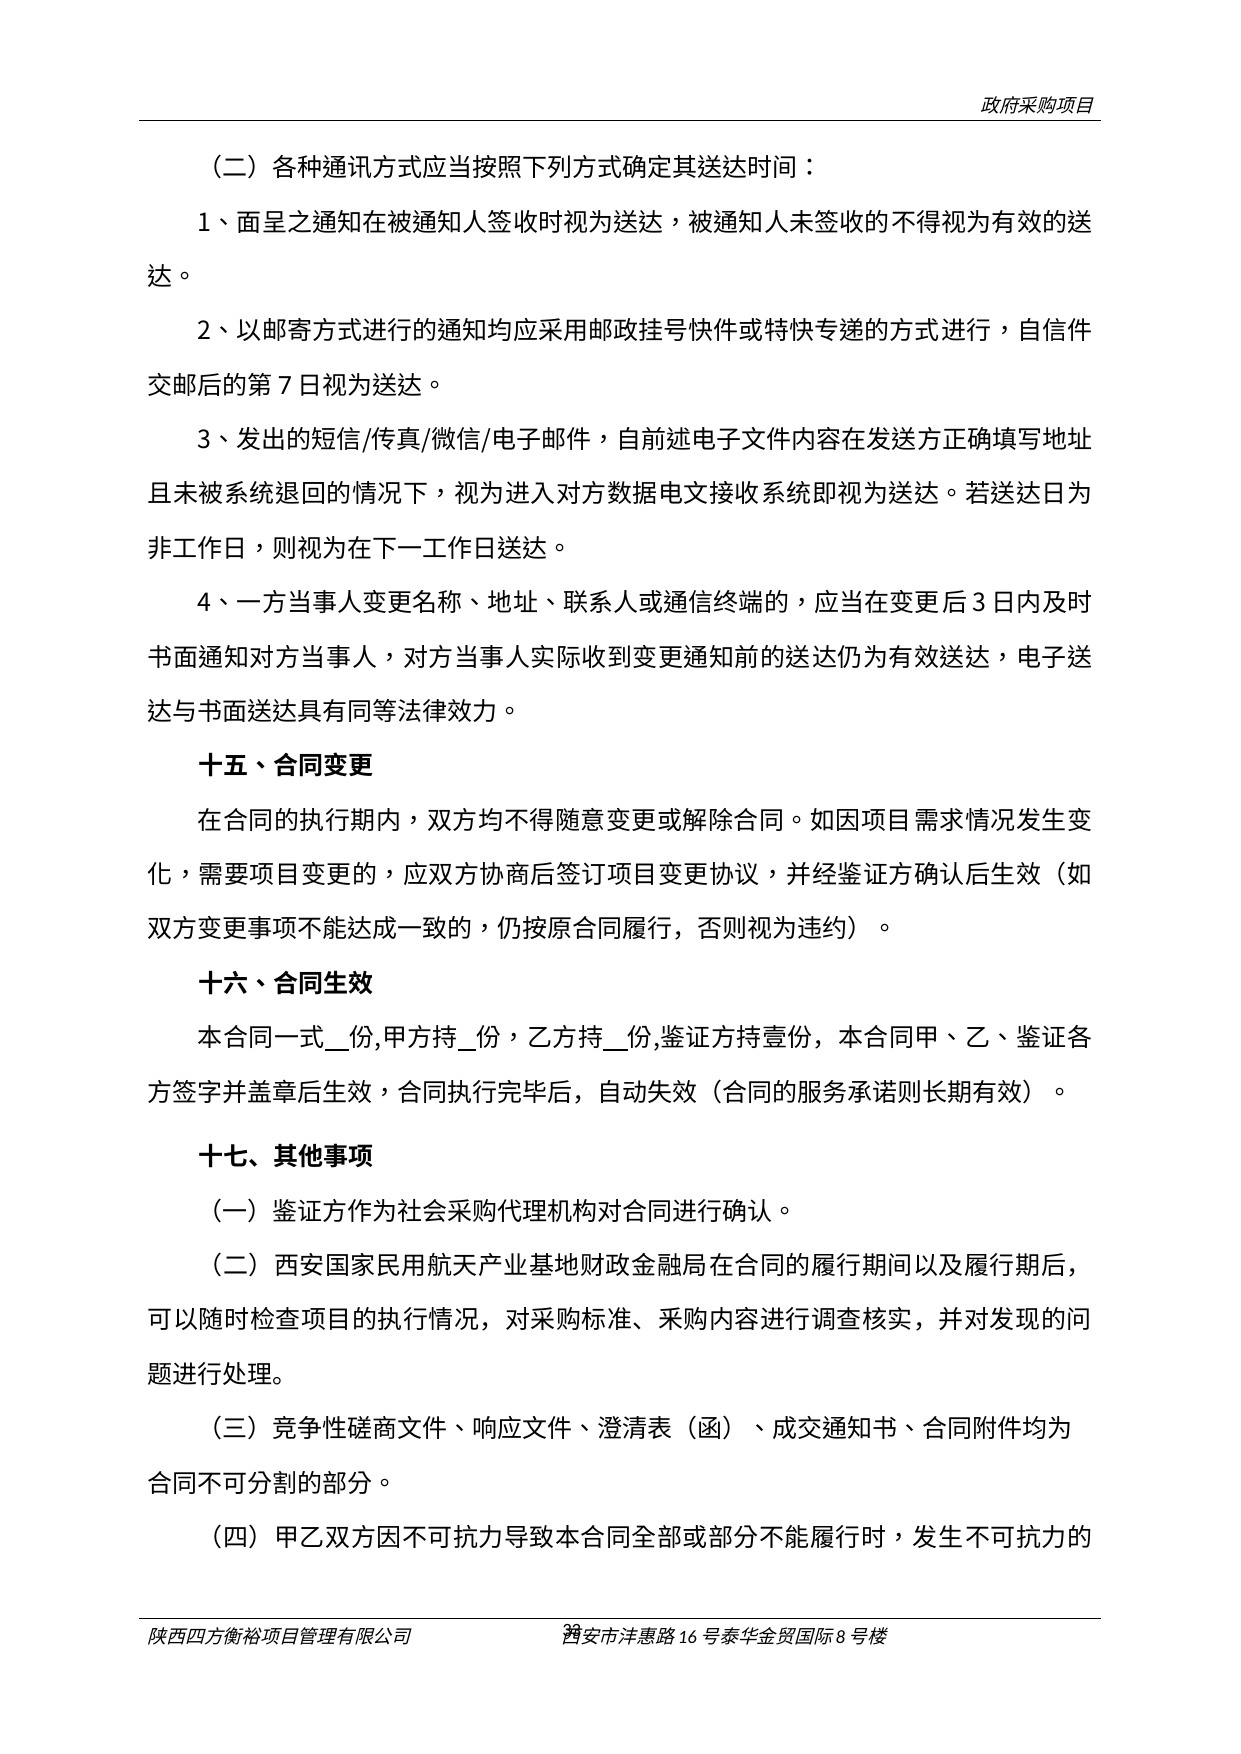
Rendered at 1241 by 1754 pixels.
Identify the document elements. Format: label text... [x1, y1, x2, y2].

text 4、一方当事人变更名称、地址、联系人或通信终端的，应当在变更后3日内及时书面通知对方当事人，对方当事人实际收到变更通知前的送达仍为有效送达，电子送达与书面送达具有同等法律效力。 [148, 583, 1092, 728]
text （二）西安国家民用航天产业基地财政金融局在合同的履行期间以及履行期后，可以随时检查项目的执行情况，对采购标准、釆购内容进行调查核实，并对发现的问题进行处理。 [148, 1246, 1092, 1391]
text （二）各种通讯方式应当按照下列方式确定其送达时间： [148, 148, 1092, 184]
text 十五、合同变更 [148, 746, 1092, 782]
text 十七、其他事项 [148, 1137, 1092, 1173]
text 十六、合同生效 [148, 963, 1092, 999]
text （一）鉴证方作为社会采购代理机构对合同进行确认。 [148, 1191, 1092, 1227]
text 1、面呈之通知在被通知人签收时视为送达，被通知人未签收的不得视为有效的送达。 [148, 202, 1092, 293]
text 2、以邮寄方式进行的通知均应采用邮政挂号快件或特快专递的方式进行，自信件交邮后的第7日视为送达。 [148, 311, 1092, 401]
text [148, 1517, 1092, 1554]
text 在合同的执行期内，双方均不得随意变更或解除合同。如因项目需求情况发生变化，需要项目变更的，应双方协商后签订项目变更协议，并经鉴证方确认后生效（如双方变更事项不能达成一致的，仍按原合同履行，否则视为违约）。 [148, 800, 1092, 945]
text 3、发出的短信/传真/微信/电子邮件，自前述电子文件内容在发送方正确填写地址且未被系统退回的情况下，视为进入对方数据电文接收系统即视为送达。若送达日为非工作日，则视为在下一工作日送达。 [148, 419, 1092, 564]
text （三）竞争性磋商文件、响应文件、澄清表（函）、成交通知书、合同附件均为合同不可分割的部分。 [148, 1409, 1092, 1499]
text 本合同一式 份,甲方持 份，乙方持 份,鉴证方持壹份，本合同甲、乙、鉴证各方签字并盖章后生效，合同执行完毕后，自动失效（合同的服务承诺则长期有效）。 [148, 1018, 1092, 1108]
